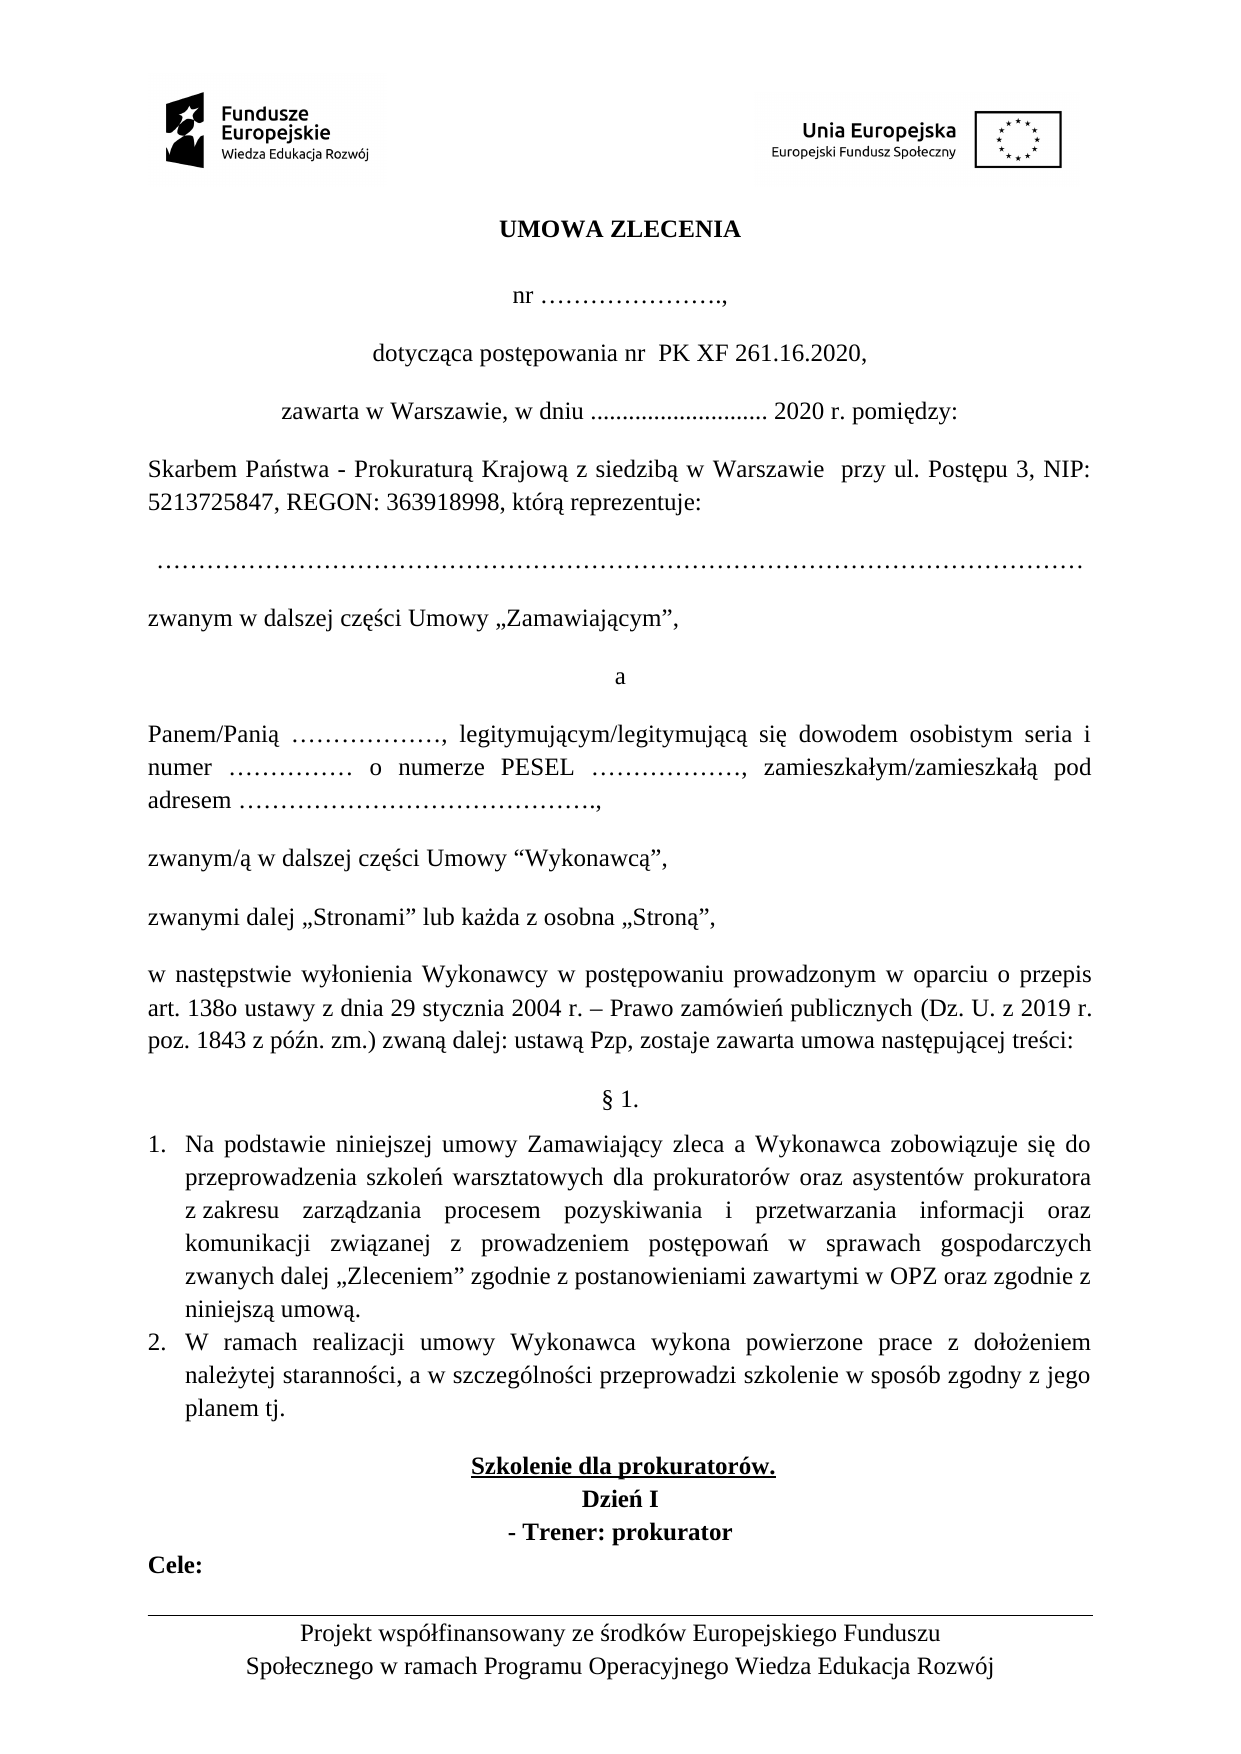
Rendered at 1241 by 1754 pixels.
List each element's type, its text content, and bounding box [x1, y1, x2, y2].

text Szkolenie dla prokuratorów. [148, 1451, 1093, 1480]
picture [147, 73, 387, 187]
picture [753, 92, 1081, 187]
list W ramach realizacji umowy Wykonawca wykona powierzone prace z dołożeniem należytej staranności, a w szczególności przeprowadzi szkolenie w sposób zgodny z jego planem tj. [148, 1327, 1093, 1422]
text w następstwie wyłonienia Wykonawcy w postępowaniu prowadzonym w oparciu o przepis art. 138o ustawy z dnia 29 stycznia 2004 r. – Prawo zamówień publicznych (Dz. U. z 2019 r. poz. 1843 z późn. zm.) zwaną dalej: ustawą Pzp, zostaje zawarta umowa następującej treści: [148, 959, 1093, 1054]
list Na podstawie niniejszej umowy Zamawiający zleca a Wykonawca zobowiązuje się do przeprowadzenia szkoleń warsztatowych dla prokuratorów oraz asystentów prokuratora z zakresu zarządzania procesem pozyskiwania i przetwarzania informacji oraz komunikacji związanej z prowadzeniem postępowań w sprawach gospodarczych zwanych dalej „Zleceniem” zgodnie z postanowieniami zawartymi w OPZ oraz zgodnie z niniejszą umową. [148, 1129, 1093, 1323]
text Panem/Panią ………………, legitymującym/legitymującą się dowodem osobistym seria i numer …………… o numerze PESEL ………………, zamieszkałym/zamieszkałą pod adresem ……………………………………., [148, 719, 1093, 814]
text zwanym/ą w dalszej części Umowy “Wykonawcą”, [148, 843, 1093, 872]
text a [148, 661, 1093, 690]
text zawarta w Warszawie, w dniu ............................ 2020 r. pomiędzy: [148, 396, 1093, 425]
text Dzień I [148, 1484, 1093, 1513]
text dotycząca postępowania nr PK XF 261.16.2020, [148, 338, 1093, 367]
text UMOWA ZLECENIA [148, 214, 1093, 243]
text zwanymi dalej „Stronami” lub każda z osobna „Stroną”, [148, 902, 1093, 930]
text Cele: [148, 1550, 1093, 1579]
text - Trener: prokurator [148, 1517, 1093, 1546]
text § 1. [148, 1084, 1093, 1112]
text ………………………………………………………………………………………………… [148, 545, 1093, 574]
text Skarbem Państwa - Prokuraturą Krajową z siedzibą w Warszawie przy ul. Postępu 3, NIP: 5213725847, REGON: 363918998, którą reprezentuje: [148, 454, 1093, 516]
text nr …………………., [148, 247, 1093, 309]
text zwanym w dalszej części Umowy „Zamawiającym”, [148, 603, 1093, 632]
